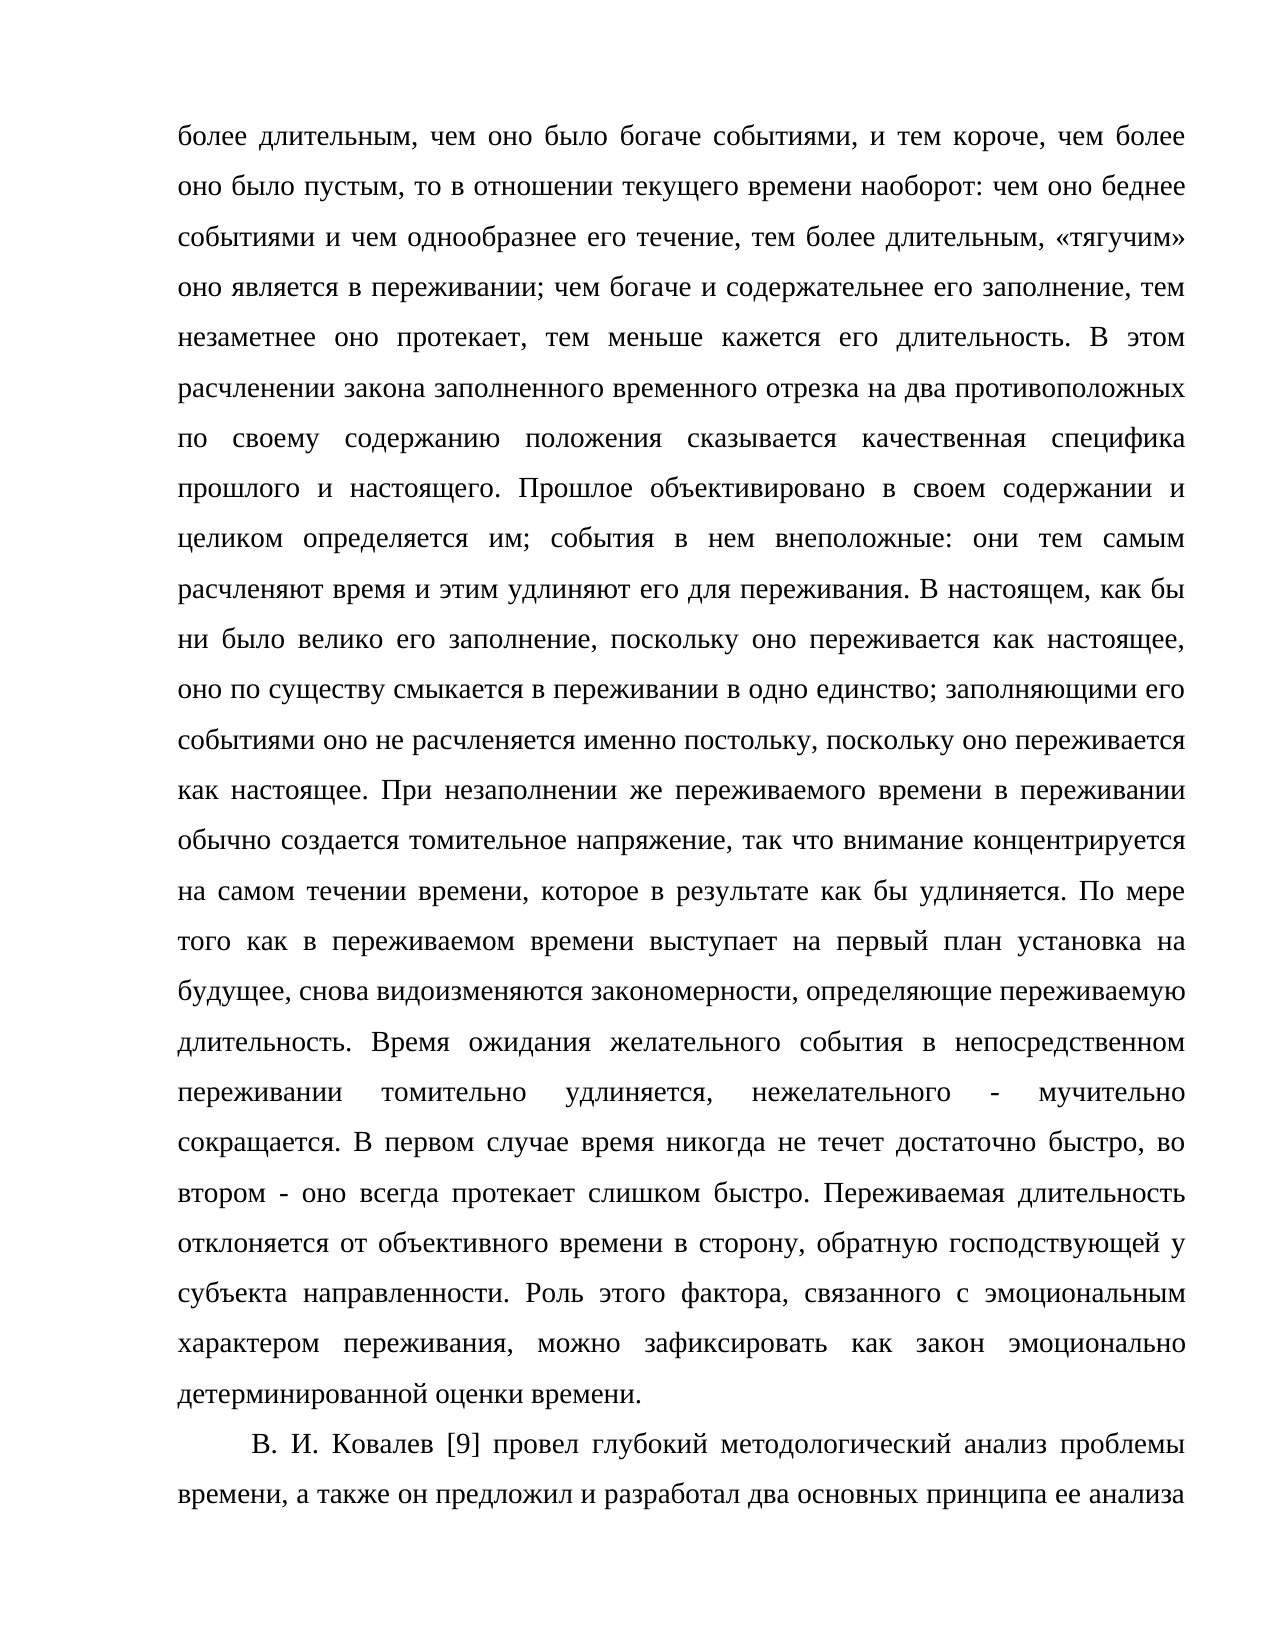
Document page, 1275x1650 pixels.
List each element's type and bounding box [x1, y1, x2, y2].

text [177, 118, 1186, 1409]
text [177, 1426, 1186, 1510]
